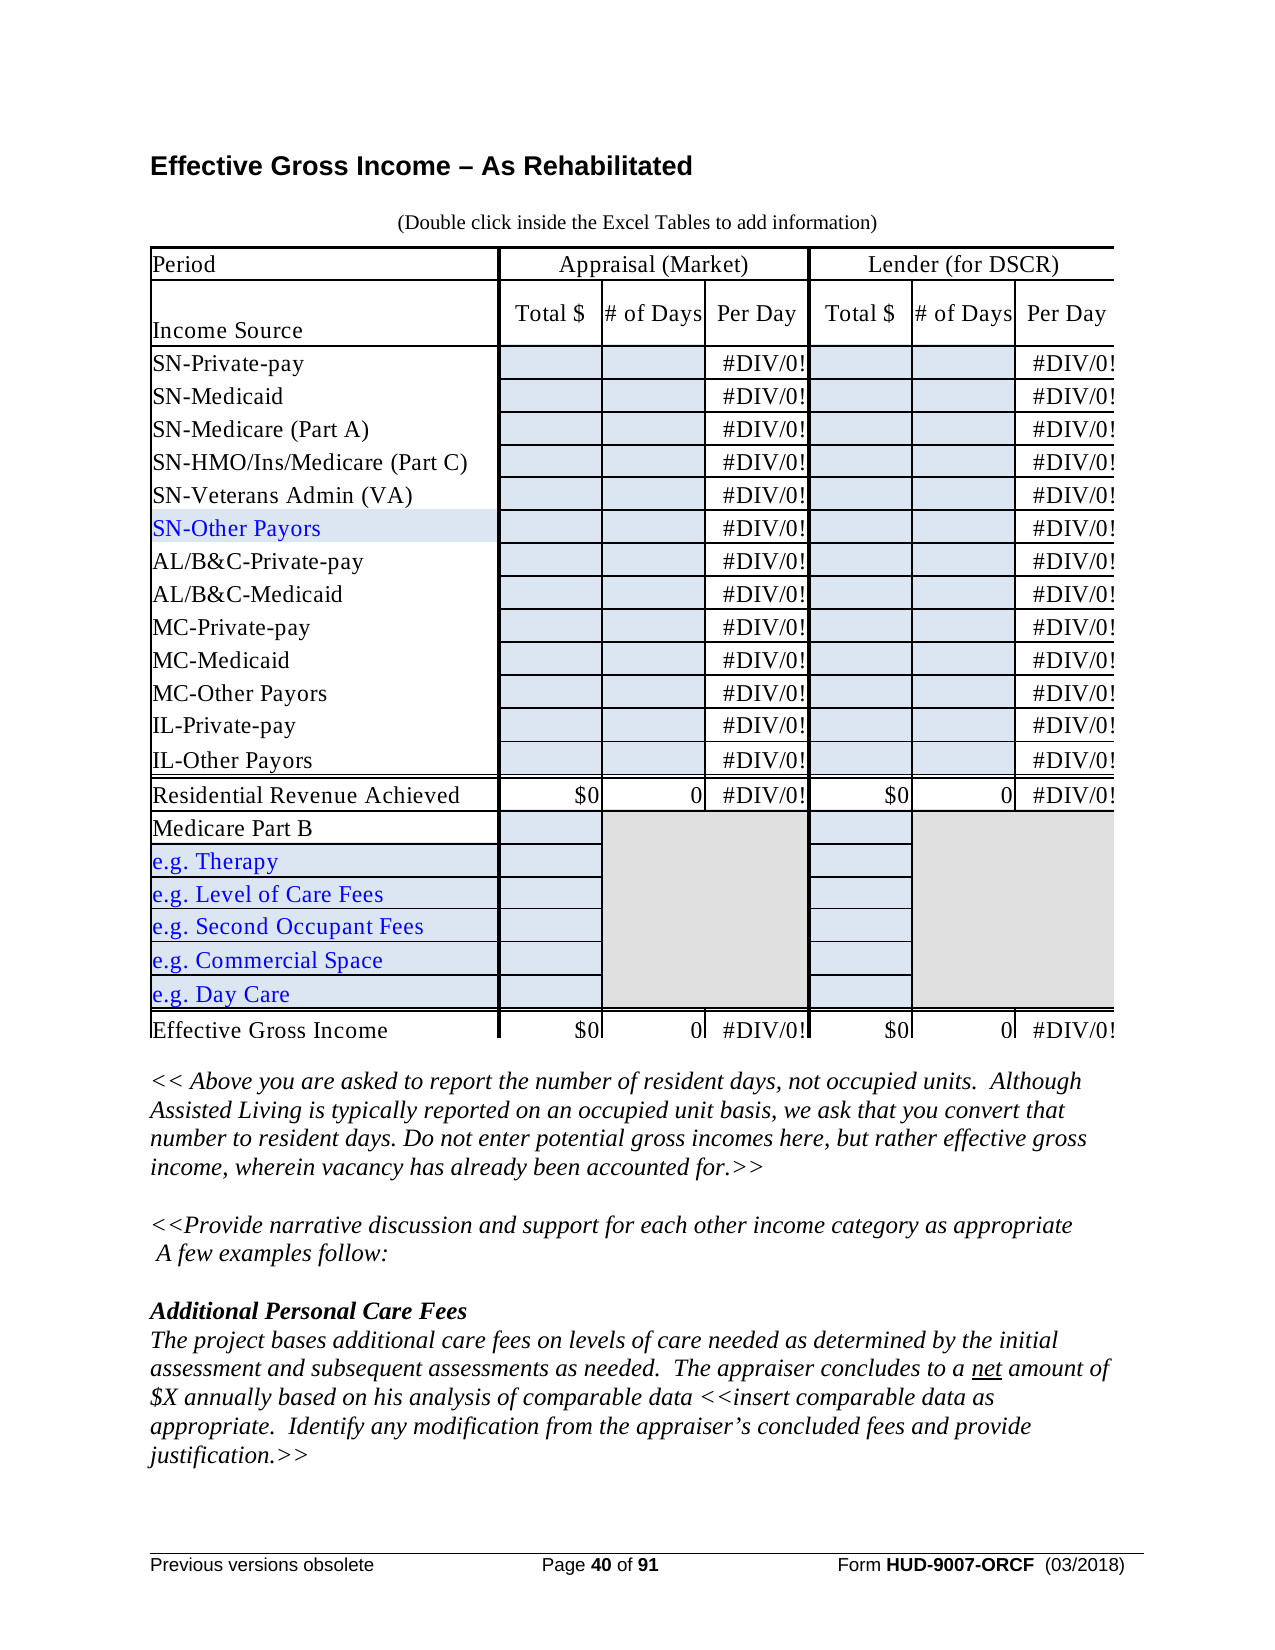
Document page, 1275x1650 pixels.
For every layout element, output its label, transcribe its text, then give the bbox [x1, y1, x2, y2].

text A few examples follow: [150, 1238, 1125, 1267]
text The project bases additional care fees on levels of care needed as determined by the initial assessment and subsequent assessments as needed. The appraiser concludes to a net amount of $X annually based on his analysis of comparable data <<insert comparable data as appropriate. Identify any modification from the appraiser’s concluded fees and provide justification.>> [150, 1325, 1125, 1468]
text Effective Gross Income – As Rehabilitated [150, 150, 1125, 181]
text (Double click inside the Excel Tables to add information) [150, 210, 1125, 234]
text << Above you are asked to report the number of resident days, not occupied units. Although Assisted Living is typically reported on an occupied unit basis, we ask that you convert that number to resident days. Do not enter potential gross incomes here, but rather effective gross income, wherein vacancy has already been accounted for.>> [150, 1066, 1125, 1181]
text Additional Personal Care Fees [150, 1296, 1125, 1325]
text <<Provide narrative discussion and support for each other income category as appropriate [150, 1210, 1125, 1238]
